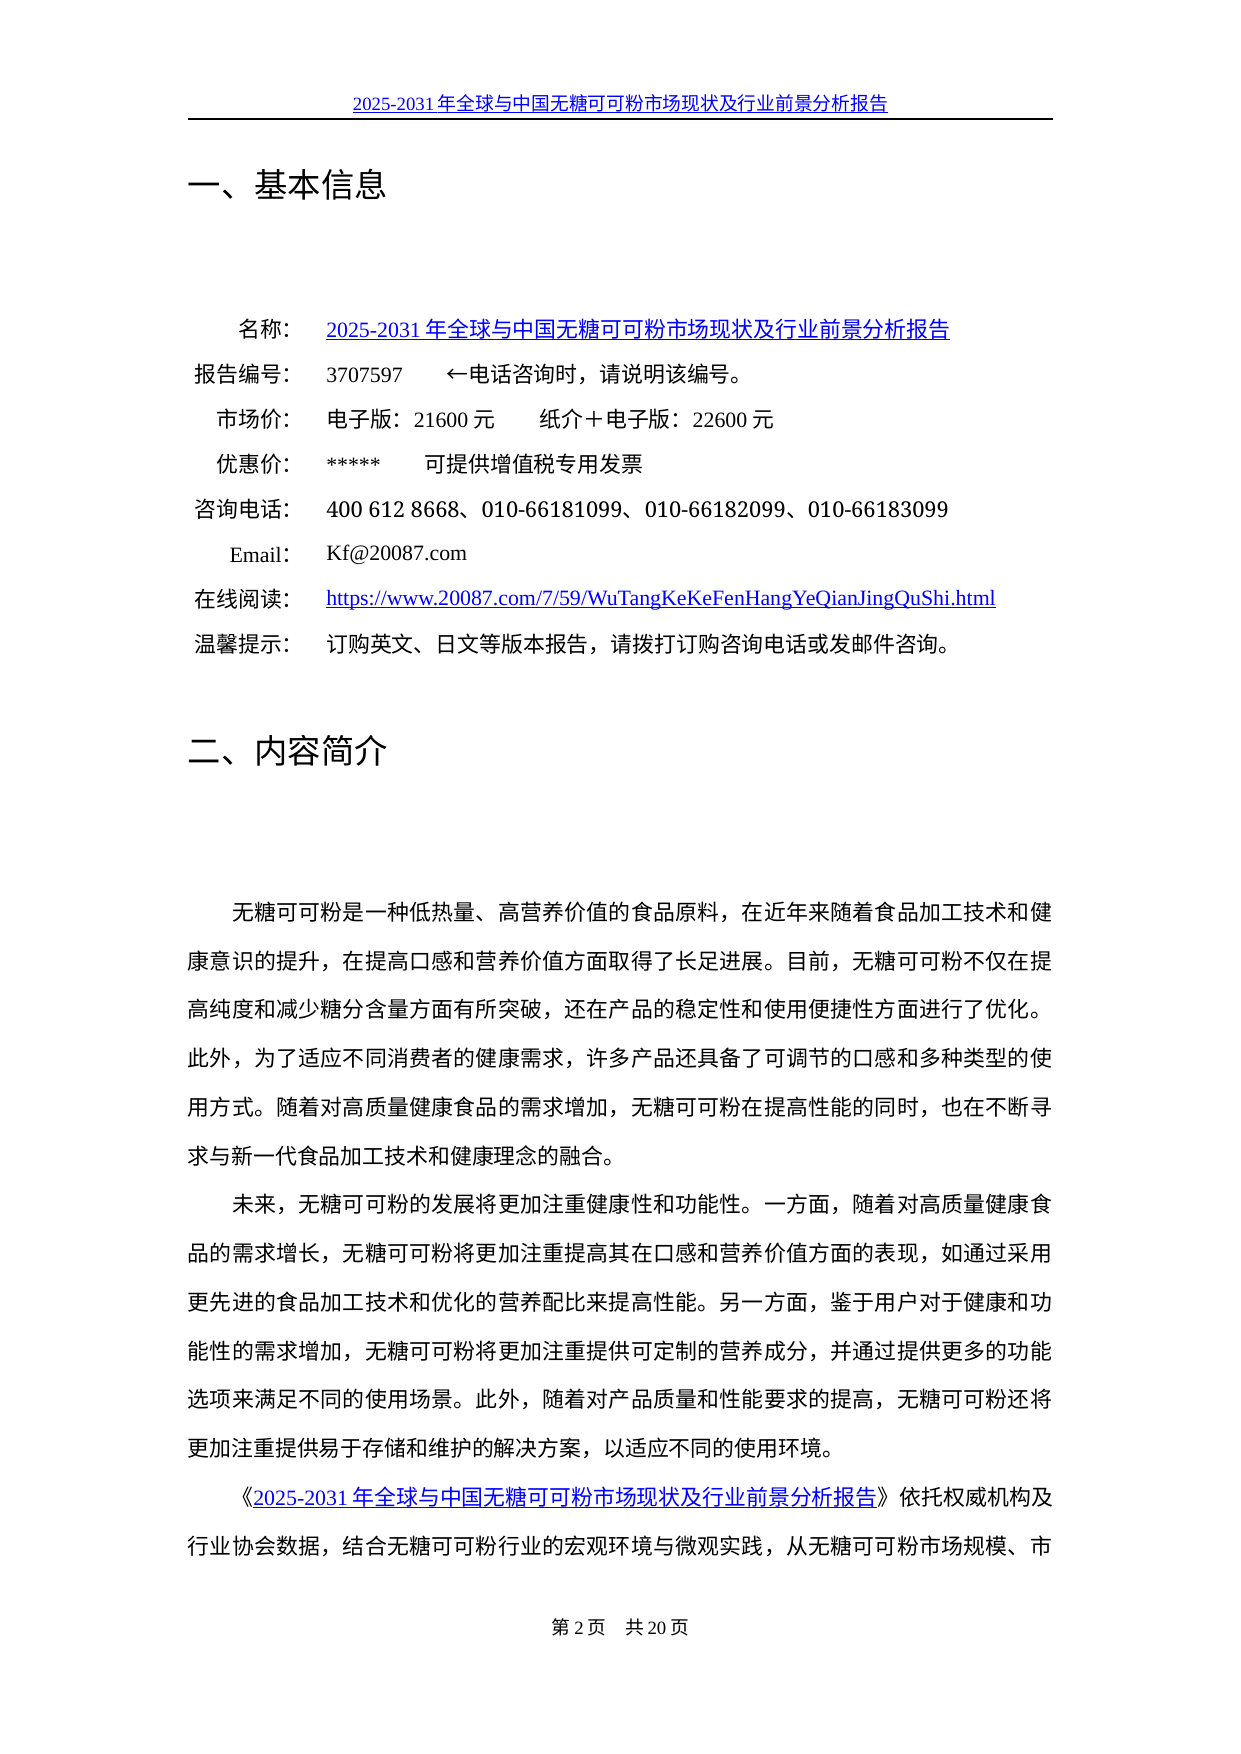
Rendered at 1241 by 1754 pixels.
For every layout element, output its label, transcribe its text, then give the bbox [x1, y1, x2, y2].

table_cell [315, 582, 1073, 627]
table_cell 温馨提示： [167, 627, 315, 672]
table_cell 咨询电话： [167, 492, 315, 537]
table_cell 报告编号： [167, 357, 315, 402]
title 二、内容简介 [187, 717, 1053, 782]
table_header 名称： [167, 312, 315, 357]
title 一、基本信息 [187, 150, 1053, 215]
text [187, 894, 1053, 1561]
table_cell Kf@20087.com [315, 537, 1073, 582]
table_cell 优惠价： [167, 447, 315, 492]
table_cell Email： [167, 537, 315, 582]
table_cell 市场价： [167, 402, 315, 447]
table_cell ***** 可提供增值税专用发票 [315, 447, 1073, 492]
table_cell 在线阅读： [167, 582, 315, 627]
table_cell 订购英文、日文等版本报告，请拨打订购咨询电话或发邮件咨询。 [315, 627, 1073, 672]
table_header 2025-2031年全球与中国无糖可可粉市场现状及行业前景分析报告 [315, 312, 1073, 357]
table_cell 400 612 8668、010-66181099、010-66182099、010-66183099 [315, 492, 1073, 537]
table_cell 3707597 ←电话咨询时，请说明该编号。 [315, 357, 1073, 402]
table_cell 电子版：21600 元 纸介＋电子版：22600 元 [315, 402, 1073, 447]
